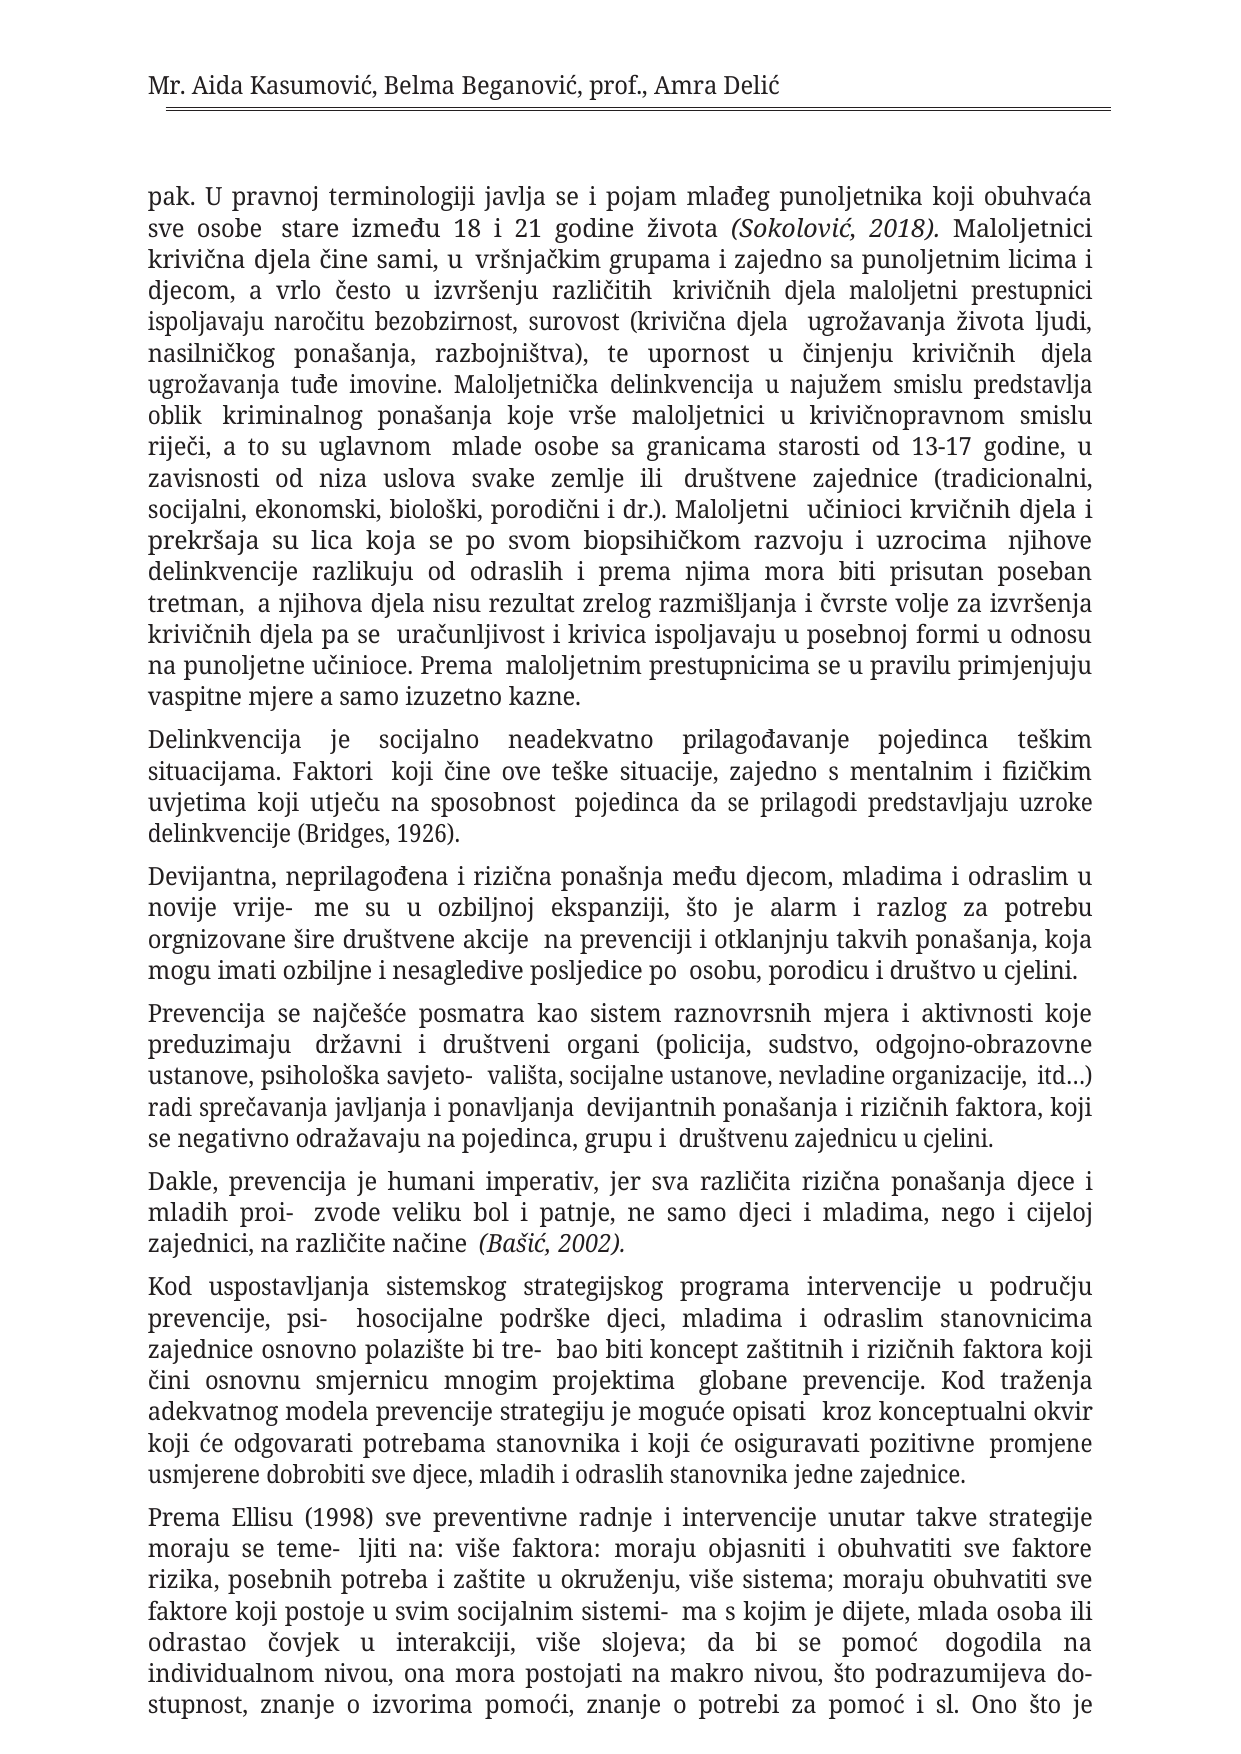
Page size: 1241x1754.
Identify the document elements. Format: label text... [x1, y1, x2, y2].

text Delinkvencija je socijalno neadekvatno prilagođavanje pojedinca teškim situacijama. Faktori koji čine ove teške situacije, zajedno s mentalnim i fizičkim uvjetima koji utječu na sposobnost pojedinca da se prilagodi predstavljaju uzroke delinkvencije (Bridges, 1926). [148, 724, 1093, 849]
text Devijantna, neprilagođena i rizična ponašnja među djecom, mladima i odraslim u novije vrije- me su u ozbiljnoj ekspanziji, što je alarm i razlog za potrebu orgnizovane šire društvene akcije na prevenciji i otklanjnju takvih ponašanja, koja mogu imati ozbiljne i nesagledive posljedice po osobu, porodicu i društvo u cjelini. [148, 861, 1093, 986]
text Mr. Aida Kasumović, Belma Beganović, prof., Amra Delić [148, 67, 1105, 101]
text pak. U pravnoj terminologiji javlja se i pojam mlađeg punoljetnika koji obuhvaća sve osobe stare između 18 i 21 godine života (Sokolović, 2018). Maloljetnici krivična djela čine sami, u vršnjačkim grupama i zajedno sa punoljetnim licima i djecom, a vrlo često u izvršenju različitih krivičnih djela maloljetni prestupnici ispoljavaju naročitu bezobzirnost, surovost (krivična djela ugrožavanja života ljudi, nasilničkog ponašanja, razbojništva), te upornost u činjenju krivičnih djela ugrožavanja tuđe imovine. Maloljetnička delinkvencija u najužem smislu predstavlja oblik kriminalnog ponašanja koje vrše maloljetnici u krivičnopravnom smislu riječi, a to su uglavnom mlade osobe sa granicama starosti od 13-17 godine, u zavisnosti od niza uslova svake zemlje ili društvene zajednice (tradicionalni, socijalni, ekonomski, biološki, porodični i dr.). Maloljetni učinioci krvičnih djela i prekršaja su lica koja se po svom biopsihičkom razvoju i uzrocima njihove delinkvencije razlikuju od odraslih i prema njima mora biti prisutan poseban tretman, a njihova djela nisu rezultat zrelog razmišljanja i čvrste volje za izvršenja krivičnih djela pa se uračunljivost i krivica ispoljavaju u posebnoj formi u odnosu na punoljetne učinioce. Prema maloljetnim prestupnicima se u pravilu primjenjuju vaspitne mjere a samo izuzetno kazne. [148, 181, 1093, 712]
text Dakle, prevencija je humani imperativ, jer sva različita rizična ponašanja djece i mladih proi- zvode veliku bol i patnje, ne samo djeci i mladima, nego i cijeloj zajednici, na različite načine (Bašić, 2002). [148, 1165, 1093, 1259]
text Prevencija se najčešće posmatra kao sistem raznovrsnih mjera i aktivnosti koje preduzimaju državni i društveni organi (policija, sudstvo, odgojno-obrazovne ustanove, psihološka savjeto- vališta, socijalne ustanove, nevladine organizacije, itd…) radi sprečavanja javljanja i ponavljanja devijantnih ponašanja i rizičnih faktora, koji se negativno odražavaju na pojedinca, grupu i društvenu zajednicu u cjelini. [148, 997, 1093, 1153]
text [148, 1501, 1093, 1720]
text Kod uspostavljanja sistemskog strategijskog programa intervencije u području prevencije, psi- hosocijalne podrške djeci, mladima i odraslim stanovnicima zajednice osnovno polazište bi tre- bao biti koncept zaštitnih i rizičnih faktora koji čini osnovnu smjernicu mnogim projektima globane prevencije. Kod traženja adekvatnog modela prevencije strategiju je moguće opisati kroz konceptualni okvir koji će odgovarati potrebama stanovnika i koji će osiguravati pozitivne promjene usmjerene dobrobiti sve djece, mladih i odraslih stanovnika jedne zajednice. [148, 1271, 1093, 1489]
